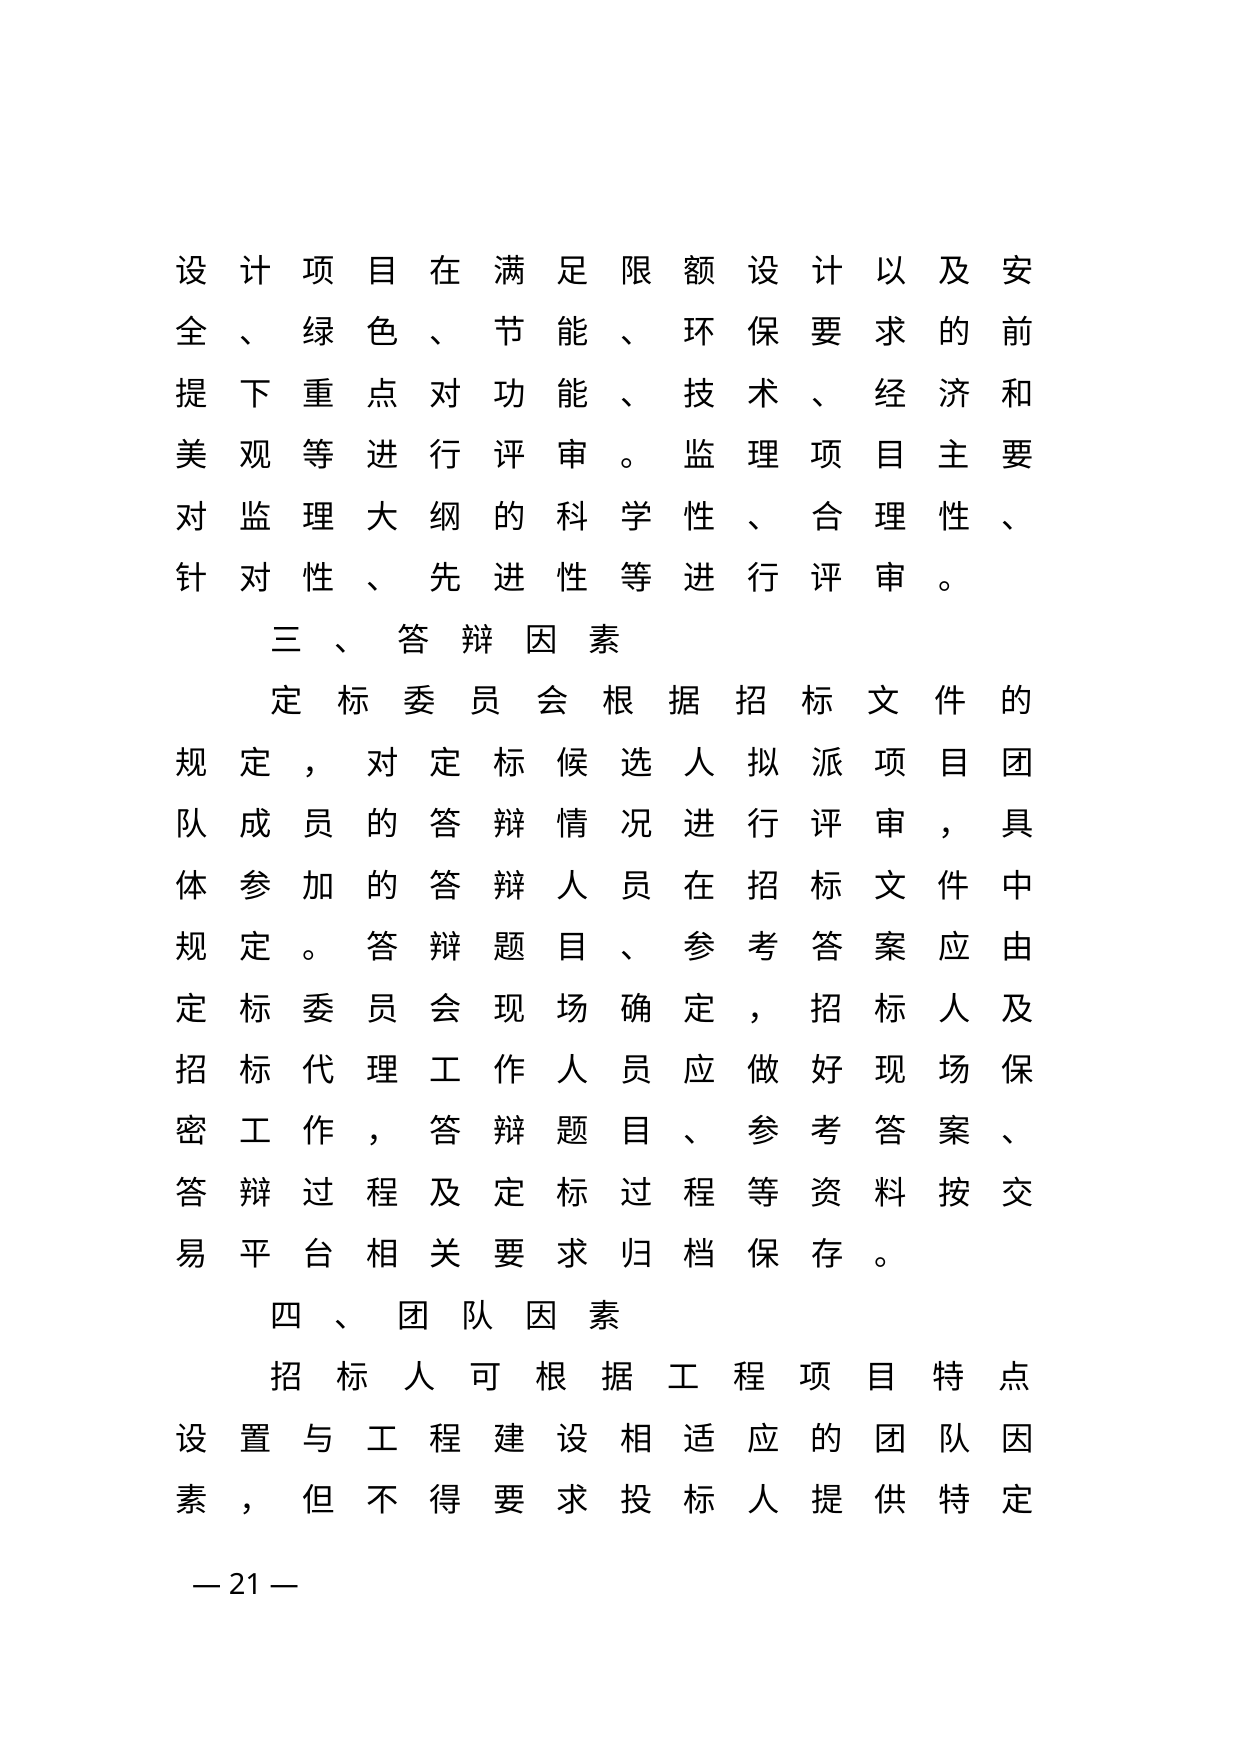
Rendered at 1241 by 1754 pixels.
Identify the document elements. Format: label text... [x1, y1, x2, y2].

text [175, 1344, 1065, 1528]
text 三、答辩因素 [175, 606, 1065, 668]
text 定标委员会根据招标文件的规定，对定标候选人拟派项目团队成员的答辩情况进行评审，具体参加的答辩人员在招标文件中规定。答辩题目、参考答案应由定标委员会现场确定，招标人及招标代理工作人员应做好现场保密工作，答辩题目、参考答案、答辩过程及定标过程等资料按交易平台相关要求归档保存。 [175, 668, 1065, 1282]
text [175, 238, 1065, 606]
text 四、团队因素 [175, 1282, 1065, 1344]
